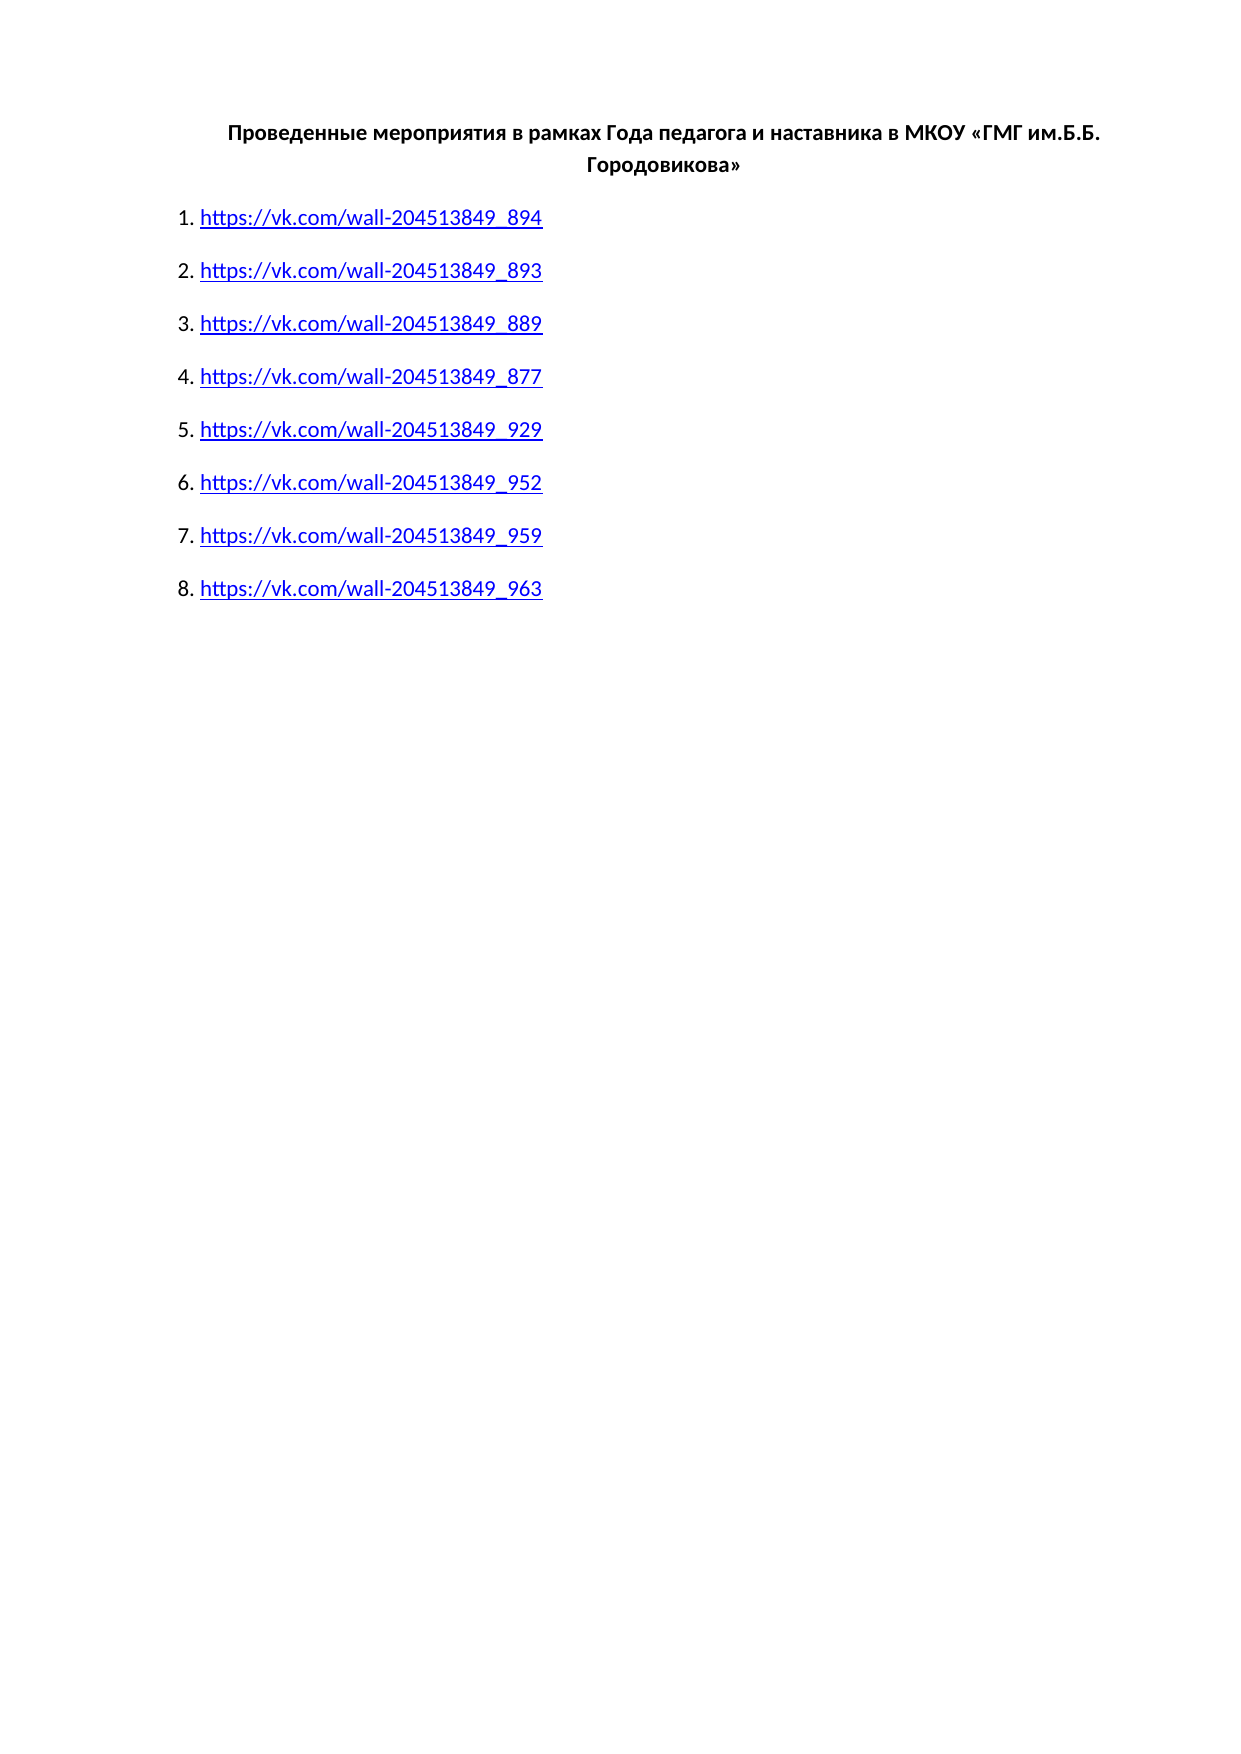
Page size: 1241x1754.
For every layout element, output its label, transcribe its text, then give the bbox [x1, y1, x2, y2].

text Проведенные мероприятия в рамках Года педагога и наставника в МКОУ «ГМГ им.Б.Б. Городовикова» [177, 118, 1152, 178]
text 5. https://vk.com/wall-204513849_929 [177, 415, 1152, 443]
text 2. https://vk.com/wall-204513849_893 [177, 256, 1152, 284]
text 7. https://vk.com/wall-204513849_959 [177, 521, 1152, 549]
text 4. https://vk.com/wall-204513849_877 [177, 362, 1152, 390]
text 3. https://vk.com/wall-204513849_889 [177, 309, 1152, 337]
text 1. https://vk.com/wall-204513849_894 [177, 203, 1152, 231]
text 8. https://vk.com/wall-204513849_963 [177, 574, 1152, 602]
text 6. https://vk.com/wall-204513849_952 [177, 468, 1152, 496]
